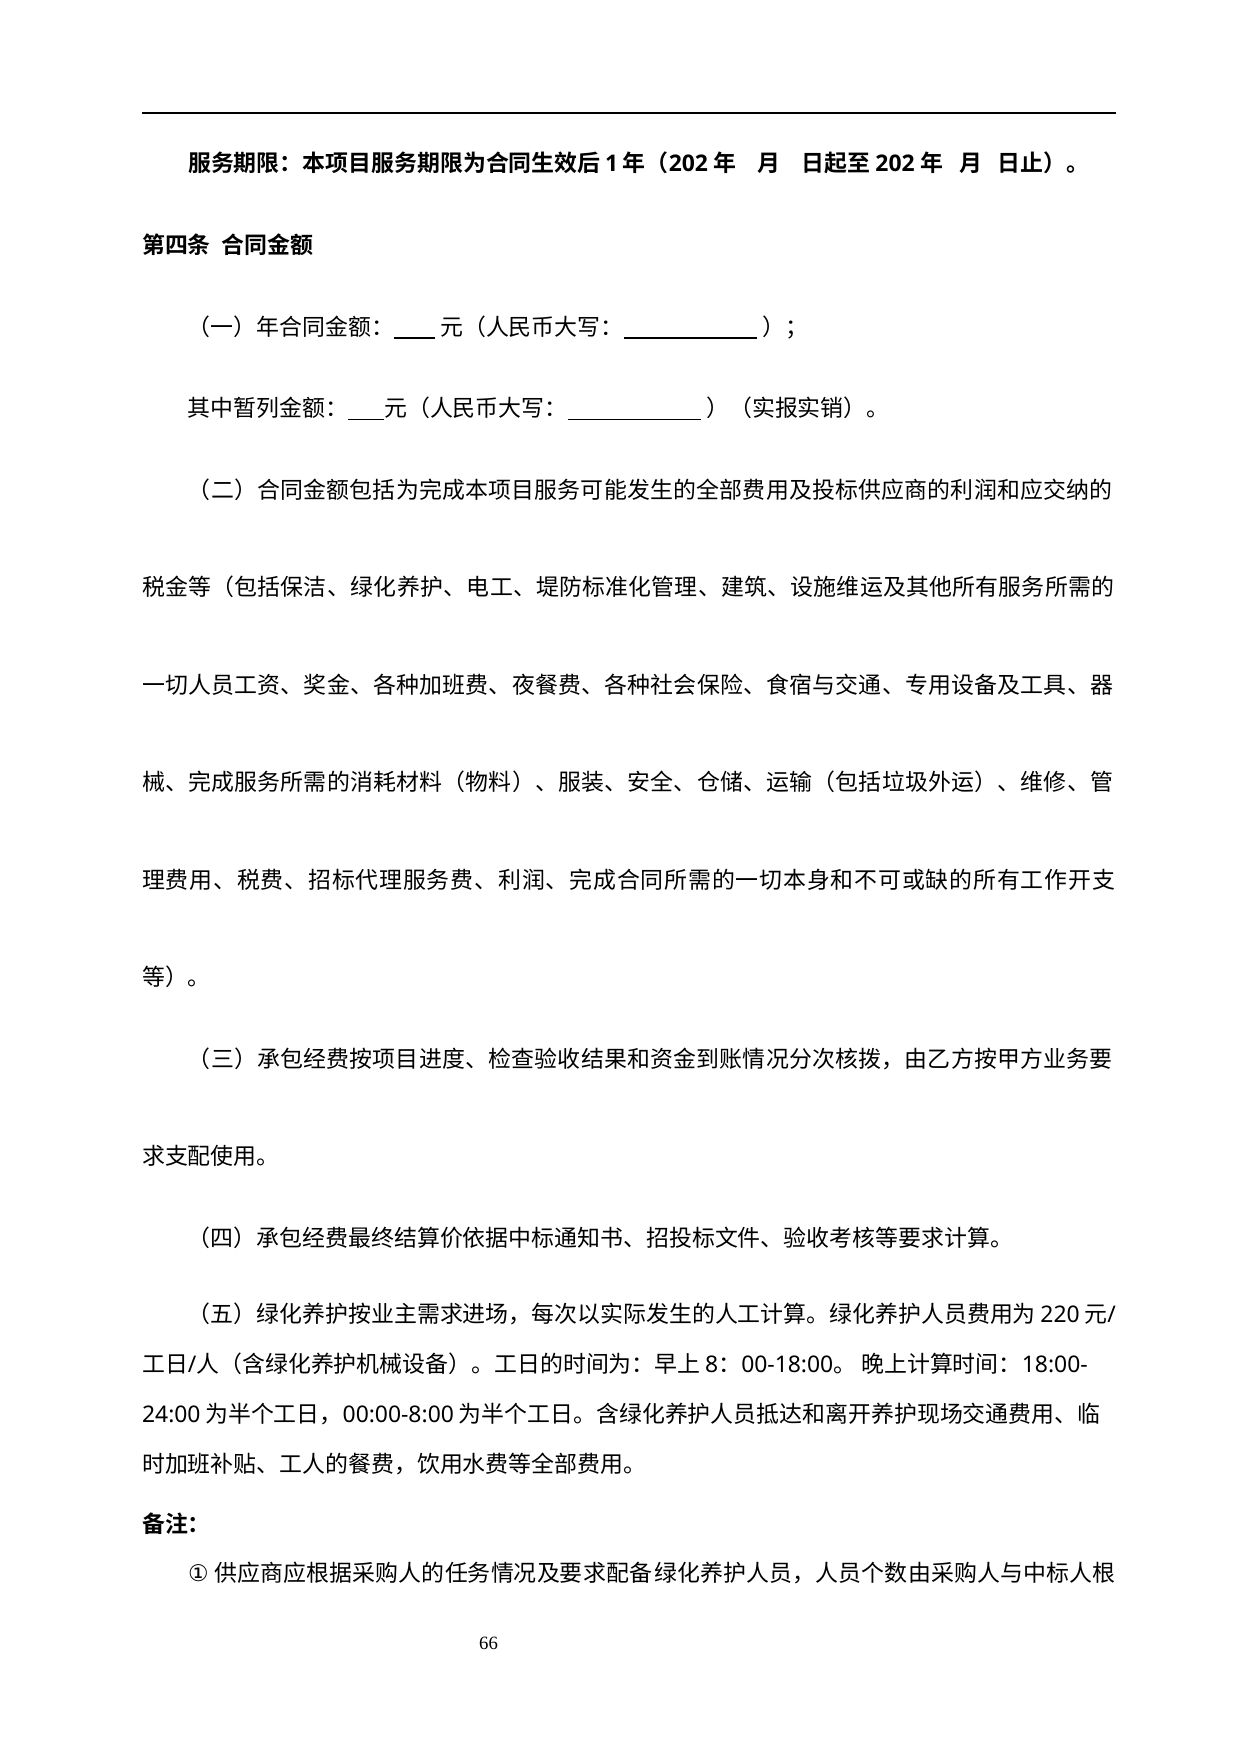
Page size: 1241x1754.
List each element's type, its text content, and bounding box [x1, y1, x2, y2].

text （一）年合同金额： 元（人民币大写： ）； [142, 293, 1116, 358]
text 服务期限：本项目服务期限为合同生效后1年（202 年 月 日起至 202 年 月 日止）。 [142, 129, 1116, 194]
text （二）合同金额包括为完成本项目服务可能发生的全部费用及投标供应商的利润和应交纳的税金等（包括保洁、绿化养护、电工、堤防标准化管理、建筑、设施维运及其他所有服务所需的一切人员工资、奖金、各种加班费、夜餐费、各种社会保险、食宿与交通、专用设备及工具、器械、完成服务所需的消耗材料（物料）、服装、安全、仓储、运输（包括垃圾外运）、维修、管理费用、税费、招标代理服务费、利润、完成合同所需的一切本身和不可或缺的所有工作开支等）。 [142, 456, 1116, 1008]
text （五）绿化养护按业主需求进场，每次以实际发生的人工计算。绿化养护人员费用为220元/工日/人（含绿化养护机械设备）。工日的时间为：早上8：00-18:00。 晚上计算时间：18:00-24:00为半个工日，00:00-8:00为半个工日。含绿化养护人员抵达和离开养护现场交通费用、临时加班补贴、工人的餐费，饮用水费等全部费用。 [142, 1296, 1116, 1479]
text 第四条 合同金额 [142, 211, 1116, 276]
text 其中暂列金额： 元（人民币大写： ）（实报实销）。 [142, 374, 1116, 439]
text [142, 1539, 1116, 1604]
text （三）承包经费按项目进度、检查验收结果和资金到账情况分次核拨，由乙方按甲方业务要求支配使用。 [142, 1025, 1116, 1187]
text 备注： [142, 1506, 1116, 1539]
text （四）承包经费最终结算价依据中标通知书、招投标文件、验收考核等要求计算。 [142, 1204, 1116, 1269]
